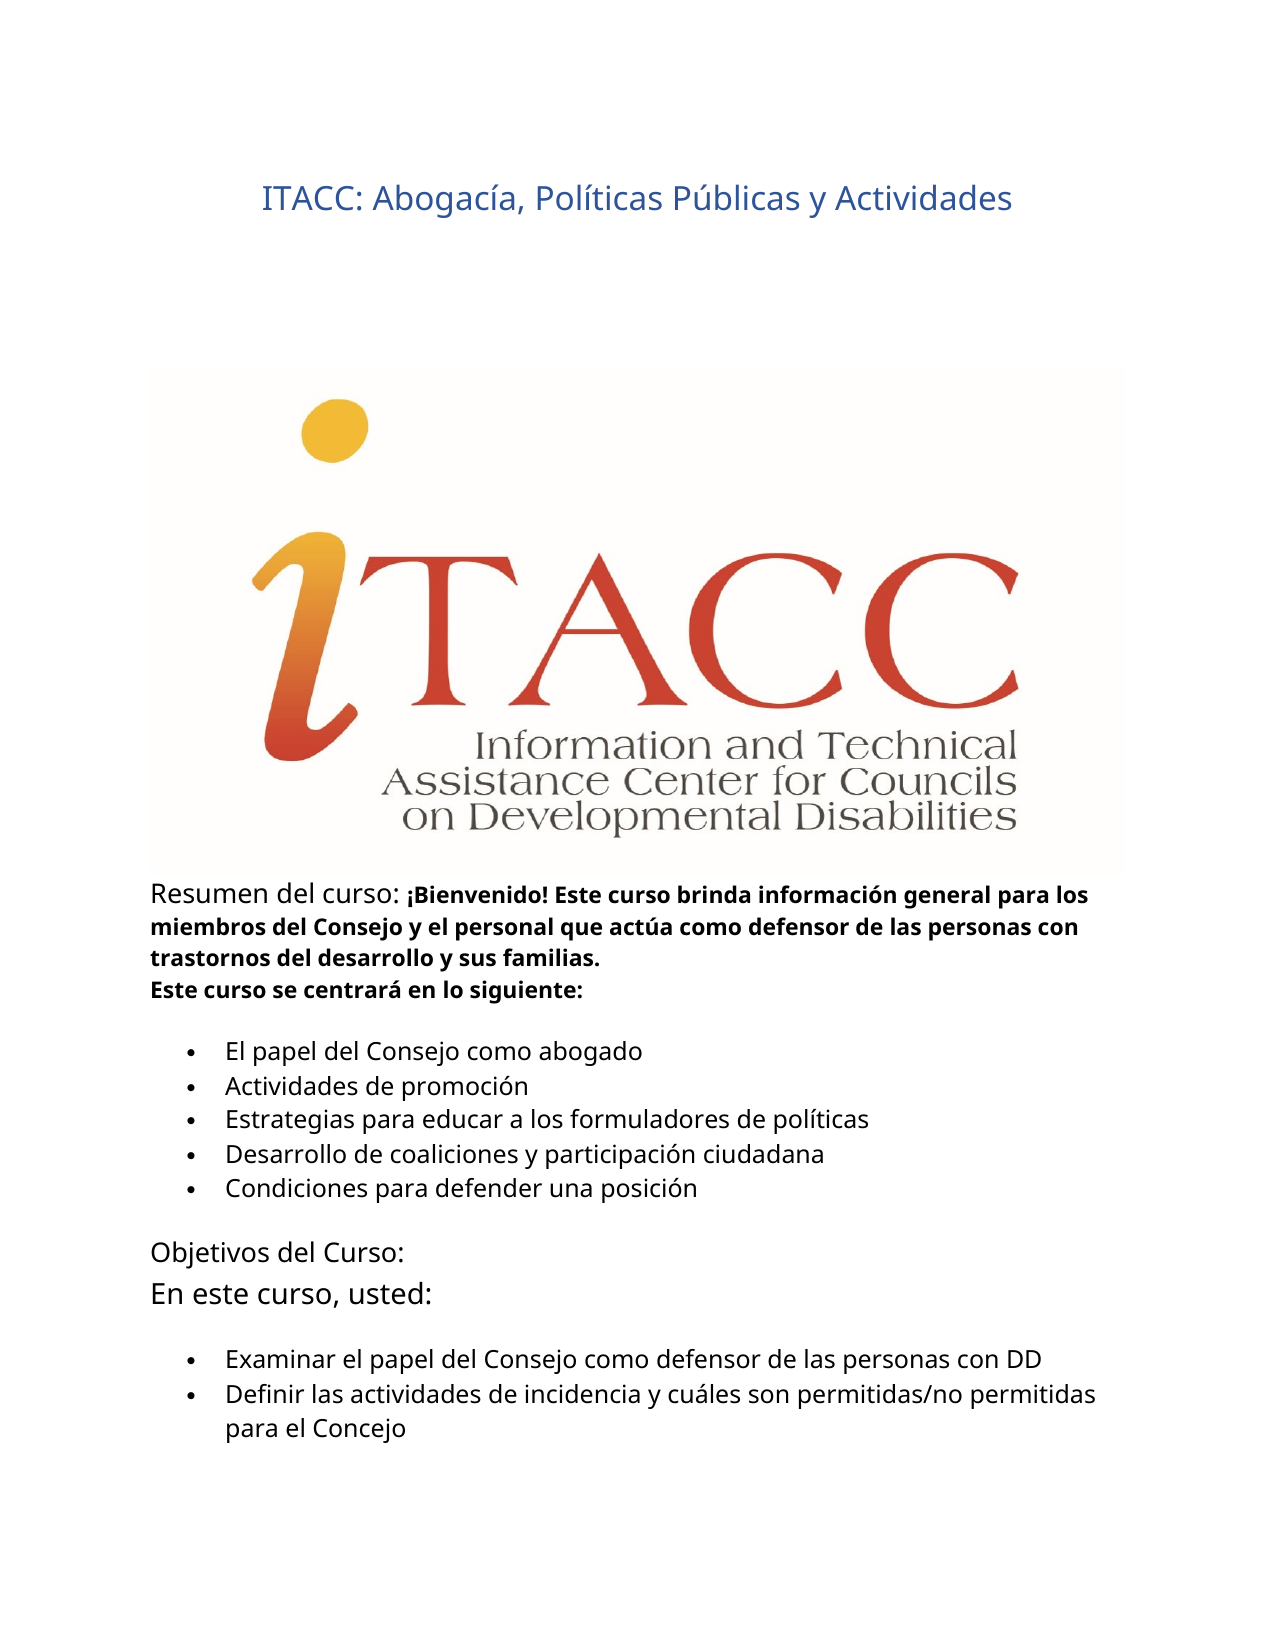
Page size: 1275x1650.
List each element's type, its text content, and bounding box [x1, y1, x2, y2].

list Examinar el papel del Consejo como defensor de las personas con DD [187, 1342, 1125, 1376]
text En este curso, usted: [150, 1273, 1125, 1313]
list Estrategias para educar a los formuladores de políticas [187, 1102, 1125, 1136]
picture [150, 368, 1125, 875]
list Definir las actividades de incidencia y cuáles son permitidas/no permitidas para el Concejo [187, 1376, 1125, 1444]
subtitle ITACC: Abogacía, Políticas Públicas y Actividades [150, 175, 1125, 220]
list Desarrollo de coaliciones y participación ciudadana [187, 1136, 1125, 1170]
list El papel del Consejo como abogado [187, 1034, 1125, 1068]
list Actividades de promoción [187, 1068, 1125, 1102]
subtitle Objetivos del Curso: [150, 1233, 1125, 1270]
list Condiciones para defender una posición [187, 1170, 1125, 1204]
text Este curso se centrará en lo siguiente: [150, 974, 1125, 1005]
text Resumen del curso: ¡Bienvenido! Este curso brinda información general para los miembros del Consejo y el personal que actúa como defensor de las personas con trastornos del desarrollo y sus familias. [150, 875, 1125, 974]
